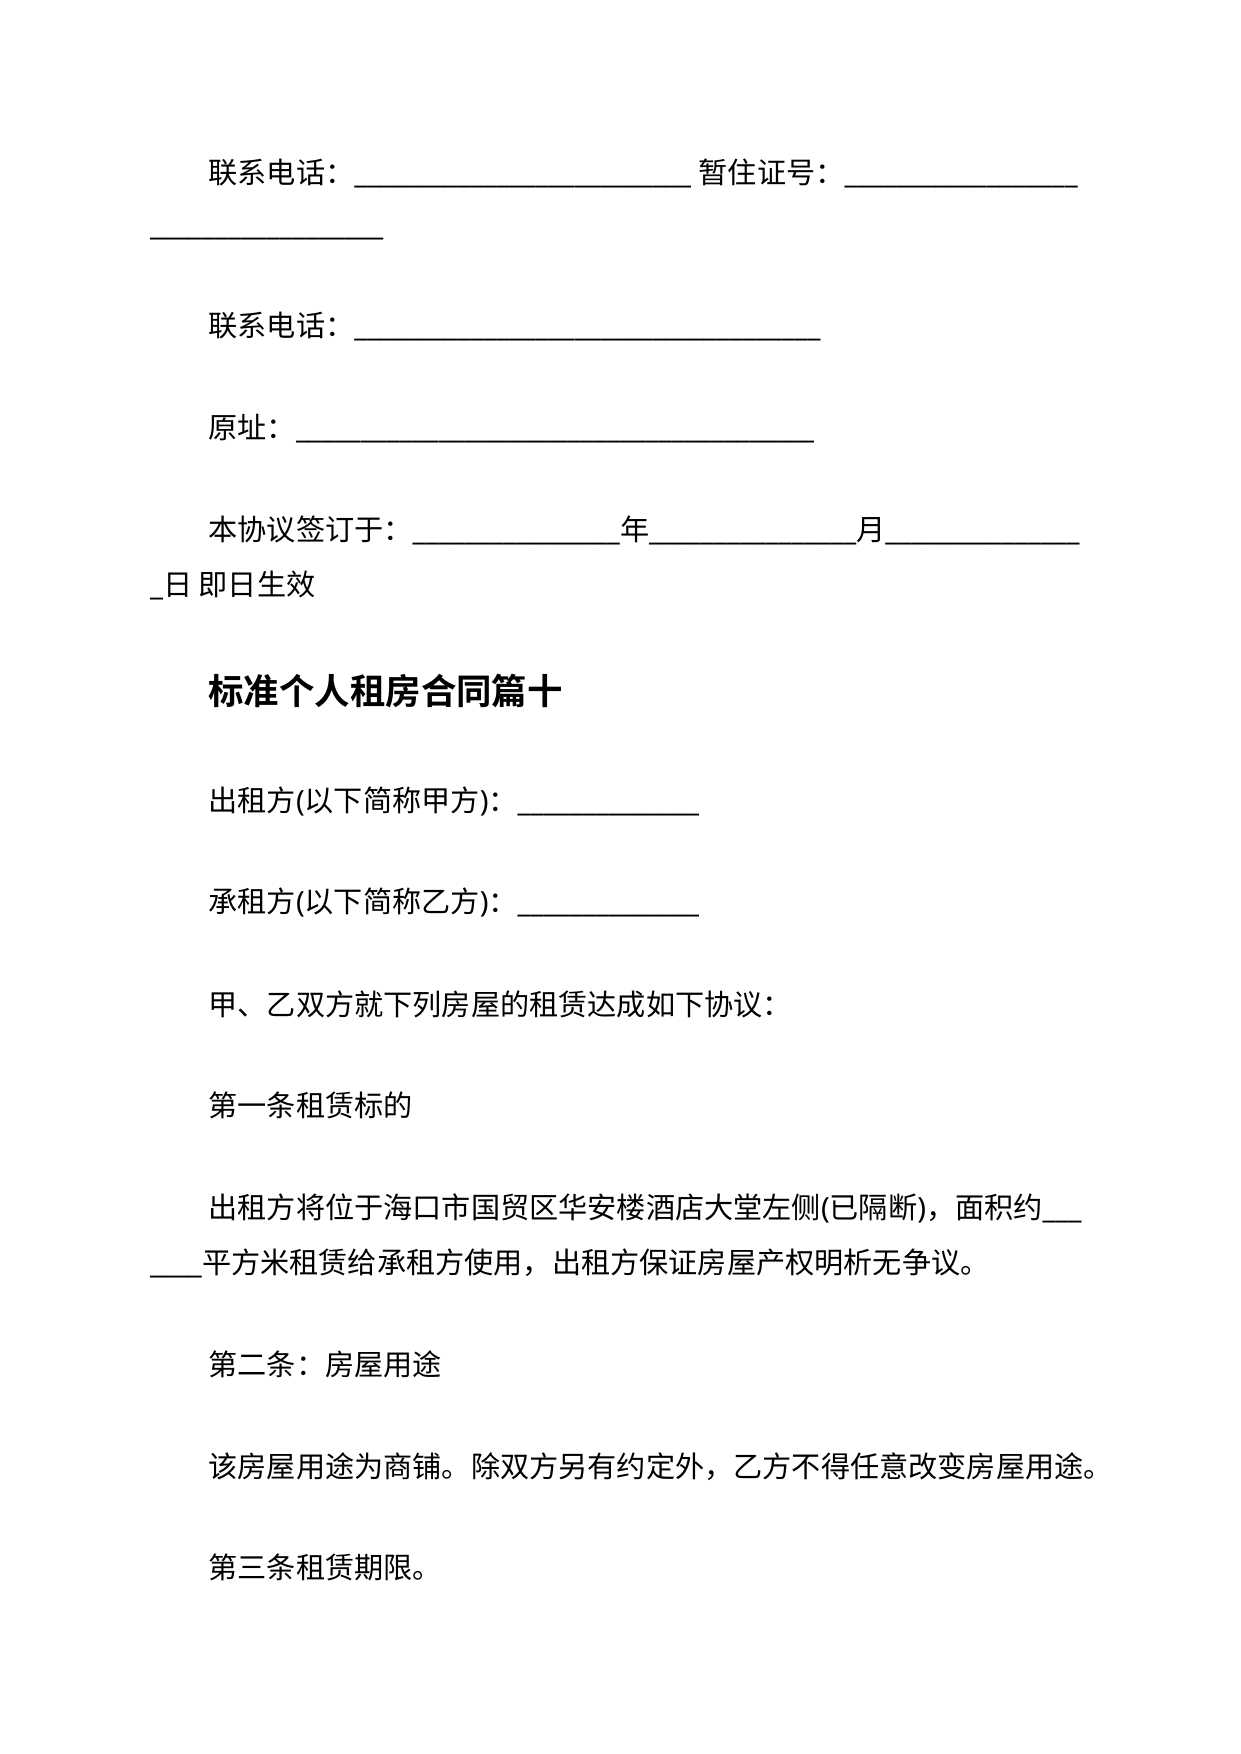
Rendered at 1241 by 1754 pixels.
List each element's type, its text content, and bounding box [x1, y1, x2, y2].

text 出租方(以下简称甲方)：______________ [150, 777, 1090, 819]
text 该房屋用途为商铺。除双方另有约定外，乙方不得任意改变房屋用途。 [150, 1443, 1090, 1486]
text 标准个人租房合同篇十 [150, 664, 1090, 715]
text 第一条租赁标的 [150, 1083, 1090, 1125]
text 联系电话：__________________________ 暂住证号：____________________________________ [150, 150, 1090, 244]
text 第三条租赁期限。 [150, 1545, 1090, 1587]
text 承租方(以下简称乙方)：______________ [150, 879, 1090, 921]
text 原址：________________________________________ [150, 405, 1090, 447]
text 第二条：房屋用途 [150, 1342, 1090, 1384]
text 甲、乙双方就下列房屋的租赁达成如下协议： [150, 981, 1090, 1023]
text 联系电话：____________________________________ [150, 303, 1090, 345]
text 本协议签订于：________________年________________月________________日 即日生效 [150, 507, 1090, 604]
text 出租方将位于海口市国贸区华安楼酒店大堂左侧(已隔断)，面积约_______平方米租赁给承租方使用，出租方保证房屋产权明析无争议。 [150, 1184, 1090, 1282]
